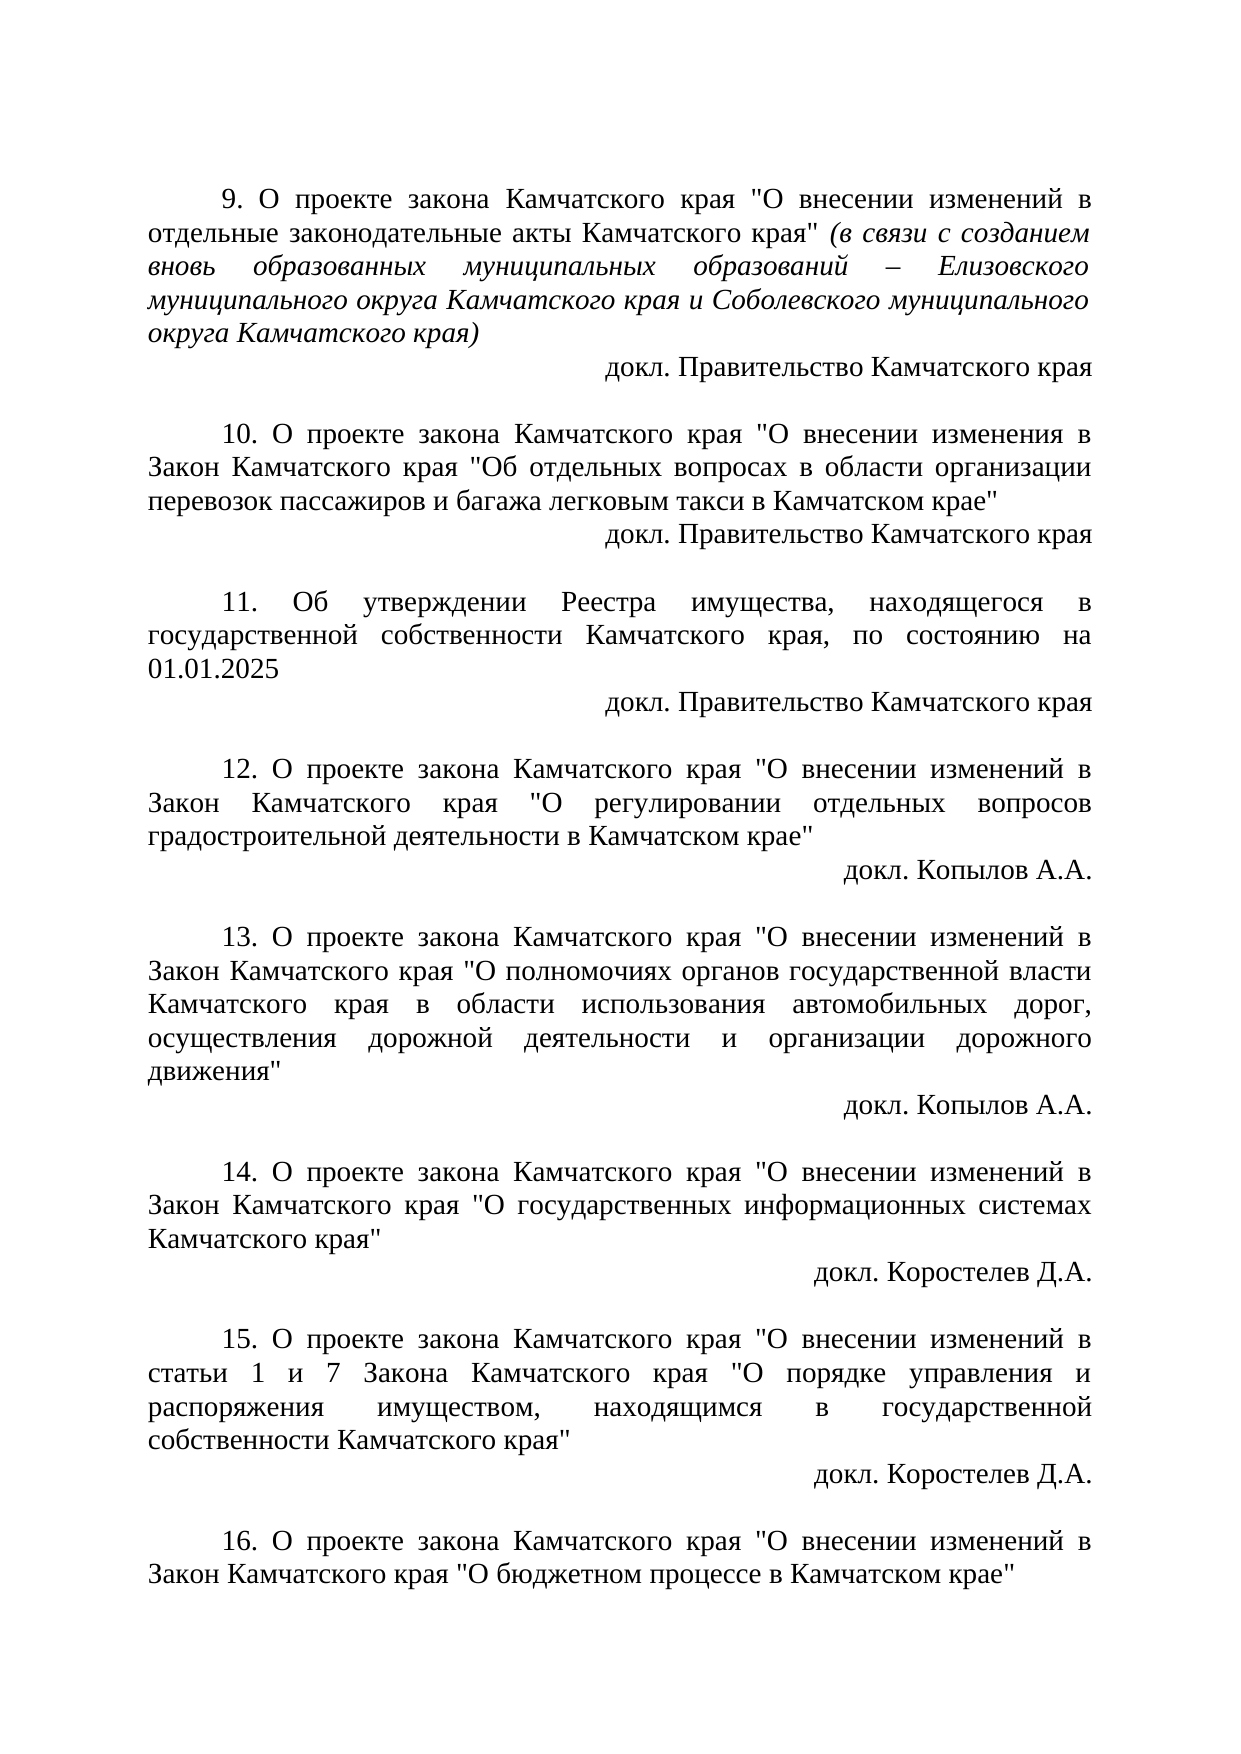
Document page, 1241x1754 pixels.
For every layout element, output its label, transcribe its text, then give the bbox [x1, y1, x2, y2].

text 9. О проекте закона Камчатского края "О внесении изменений в отдельные законодательные акты Камчатского края" (в связи с созданием вновь образованных муниципальных образований – Елизовского муниципального округа Камчатского края и Соболевского муниципального округа Камчатского края) [148, 181, 1092, 349]
text докл. Правительство Камчатского края [148, 349, 1092, 382]
text 15. О проекте закона Камчатского края "О внесении изменений в статьи 1 и 7 Закона Камчатского края "О порядке управления и распоряжения имуществом, находящимся в государственной собственности Камчатского края" [148, 1322, 1092, 1456]
text 14. О проекте закона Камчатского края "О внесении изменений в Закон Камчатского края "О государственных информационных системах Камчатского края" [148, 1154, 1092, 1254]
text докл. Правительство Камчатского края [148, 517, 1092, 550]
text докл. Правительство Камчатского края [148, 684, 1092, 718]
text 12. О проекте закона Камчатского края "О внесении изменений в Закон Камчатского края "О регулировании отдельных вопросов градостроительной деятельности в Камчатском крае" [148, 751, 1092, 852]
text докл. Коростелев Д.А. [148, 1254, 1092, 1288]
text докл. Копылов А.А. [148, 1087, 1092, 1120]
text 11. Об утверждении Реестра имущества, находящегося в государственной собственности Камчатского края, по состоянию на 01.01.2025 [148, 584, 1092, 684]
text докл. Копылов А.А. [148, 852, 1092, 886]
text докл. Коростелев Д.А. [148, 1456, 1092, 1489]
text 10. О проекте закона Камчатского края "О внесении изменения в Закон Камчатского края "Об отдельных вопросах в области организации перевозок пассажиров и багажа легковым такси в Камчатском крае" [148, 416, 1092, 517]
text 16. О проекте закона Камчатского края "О внесении изменений в Закон Камчатского края "О бюджетном процессе в Камчатском крае" [148, 1523, 1092, 1590]
text 13. О проекте закона Камчатского края "О внесении изменений в Закон Камчатского края "О полномочиях органов государственной власти Камчатского края в области использования автомобильных дорог, осуществления дорожной деятельности и организации дорожного движения" [148, 919, 1092, 1087]
